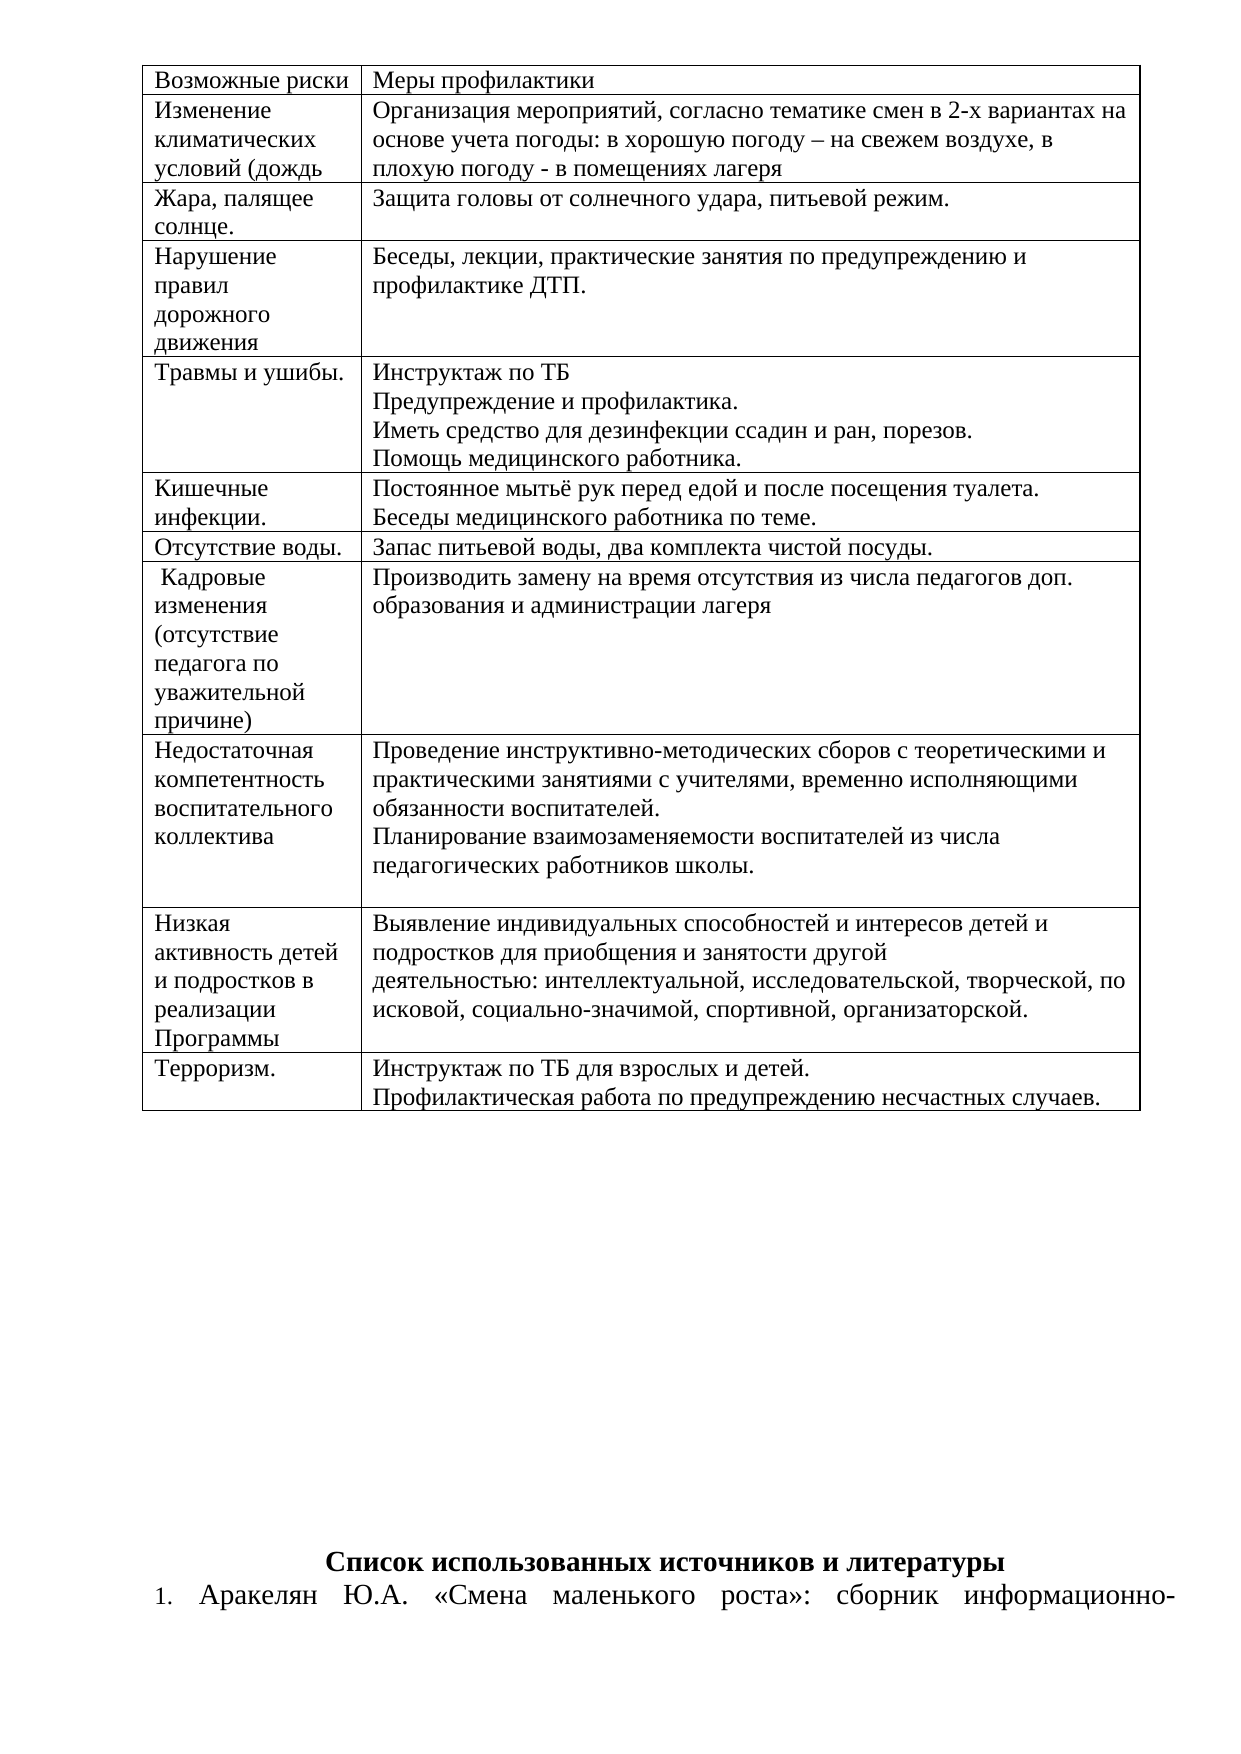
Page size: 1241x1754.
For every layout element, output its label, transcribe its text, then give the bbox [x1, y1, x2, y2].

table_cell Защита головы от солнечного удара, питьевой режим. [362, 183, 1139, 240]
table_cell Кадровые изменения (отсутствие педагога по уважительной причине) [143, 562, 361, 734]
table_cell Запас питьевой воды, два комплекта чистой посуды. [362, 532, 1139, 561]
table_cell Низкая активность детей и подростков в реализации Программы [143, 908, 361, 1052]
table_cell Проведение инструктивно-методических сборов с теоретическими и практическими занятиями с учителями, временно исполняющими обязанности воспитателей. Планирование взаимозаменяемости воспитателей из числа педагогических работников школы. [362, 735, 1139, 907]
table_cell Недостаточная компетентность воспитательного коллектива [143, 735, 361, 907]
table_header Меры профилактики [362, 66, 1139, 94]
table_cell Изменение климатических условий (дождь [143, 95, 361, 182]
table_cell Организация мероприятий, согласно тематике смен в 2-х вариантах на основе учета погоды: в хорошую погоду – на свежем воздухе, в плохую погоду - в помещениях лагеря [362, 95, 1139, 182]
table_cell Выявление индивидуальных способностей и интересов детей и подростков для приобщения и занятости другой деятельностью: интеллектуальной, исследовательской, творческой, поисковой, социально-значимой, спортивной, организаторской. [362, 908, 1139, 1052]
table_cell Инструктаж по ТБ Предупреждение и профилактика. Иметь средство для дезинфекции ссадин и ран, порезов. Помощь медицинского работника. [362, 357, 1139, 472]
table_cell Травмы и ушибы. [143, 357, 361, 472]
table_cell Постоянное мытьё рук перед едой и после посещения туалета. Беседы медицинского работника по теме. [362, 473, 1139, 531]
table_header Возможные риски [143, 66, 361, 94]
table_cell Нарушение правил дорожного движения [143, 241, 361, 356]
table_cell Инструктаж по ТБ для взрослых и детей. Профилактическая работа по предупреждению несчастных случаев. [362, 1053, 1139, 1110]
table_cell Беседы, лекции, практические занятия по предупреждению и профилактике ДТП. [362, 241, 1139, 356]
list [154, 1577, 1175, 1611]
table_cell Отсутствие воды. [143, 532, 361, 561]
table_cell Терроризм. [143, 1053, 361, 1110]
table_cell Кишечные инфекции. [143, 473, 361, 531]
table_cell Производить замену на время отсутствия из числа педагогов доп. образования и администрации лагеря [362, 562, 1139, 734]
table_cell Жара, палящее солнце. [143, 183, 361, 240]
text Список использованных источников и литературы [154, 1544, 1176, 1577]
